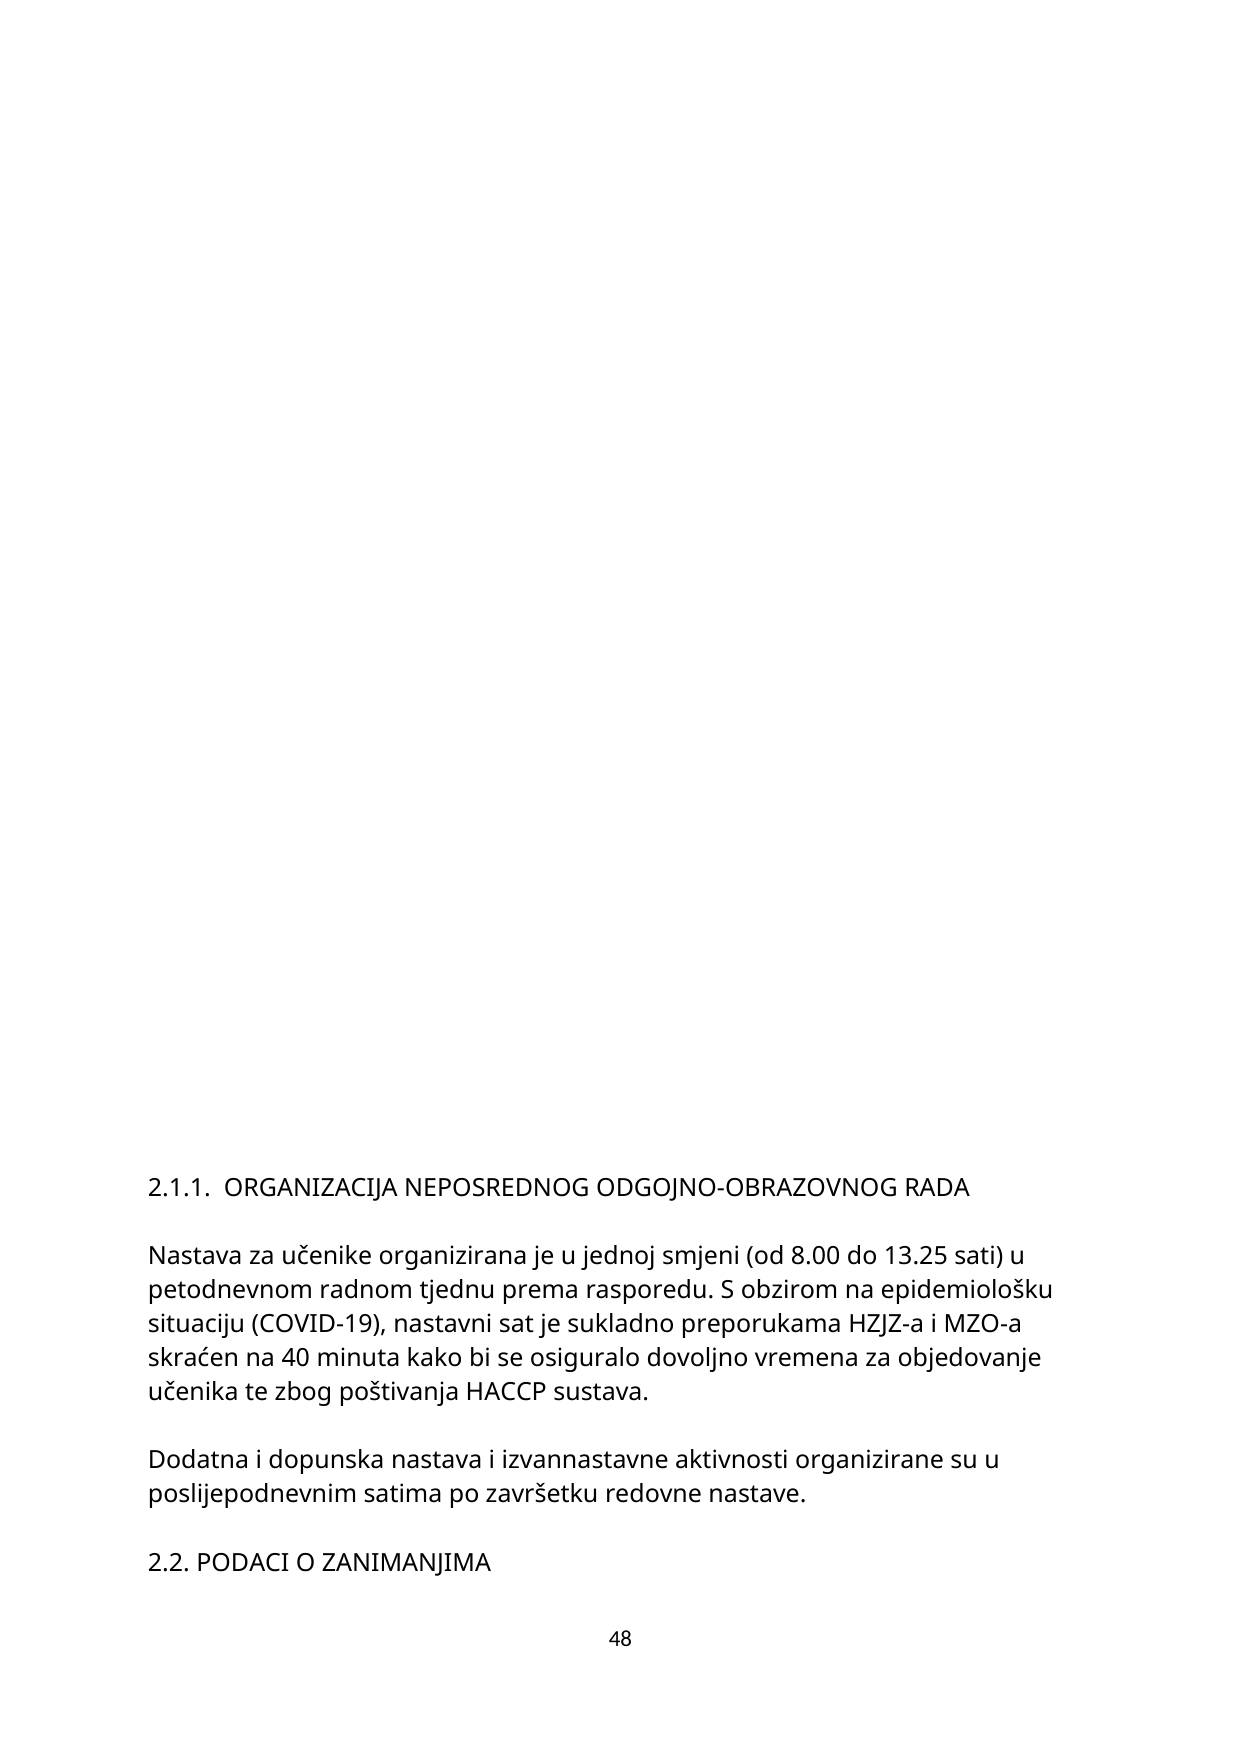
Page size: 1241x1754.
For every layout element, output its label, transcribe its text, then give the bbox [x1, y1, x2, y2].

text 2.1.1. ORGANIZACIJA NEPOSREDNOG ODGOJNO-OBRAZOVNOG RADA [148, 1169, 1093, 1203]
text 2.2. PODACI O ZANIMANJIMA [148, 1544, 1093, 1578]
text Dodatna i dopunska nastava i izvannastavne aktivnosti organizirane su u poslijepodnevnim satima po završetku redovne nastave. [148, 1442, 1093, 1510]
text Nastava za učenike organizirana je u jednoj smjeni (od 8.00 do 13.25 sati) u petodnevnom radnom tjednu prema rasporedu. S obzirom na epidemiološku situaciju (COVID-19), nastavni sat je sukladno preporukama HZJZ-a i MZO-a skraćen na 40 minuta kako bi se osiguralo dovoljno vremena za objedovanje učenika te zbog poštivanja HACCP sustava. [148, 1238, 1093, 1408]
